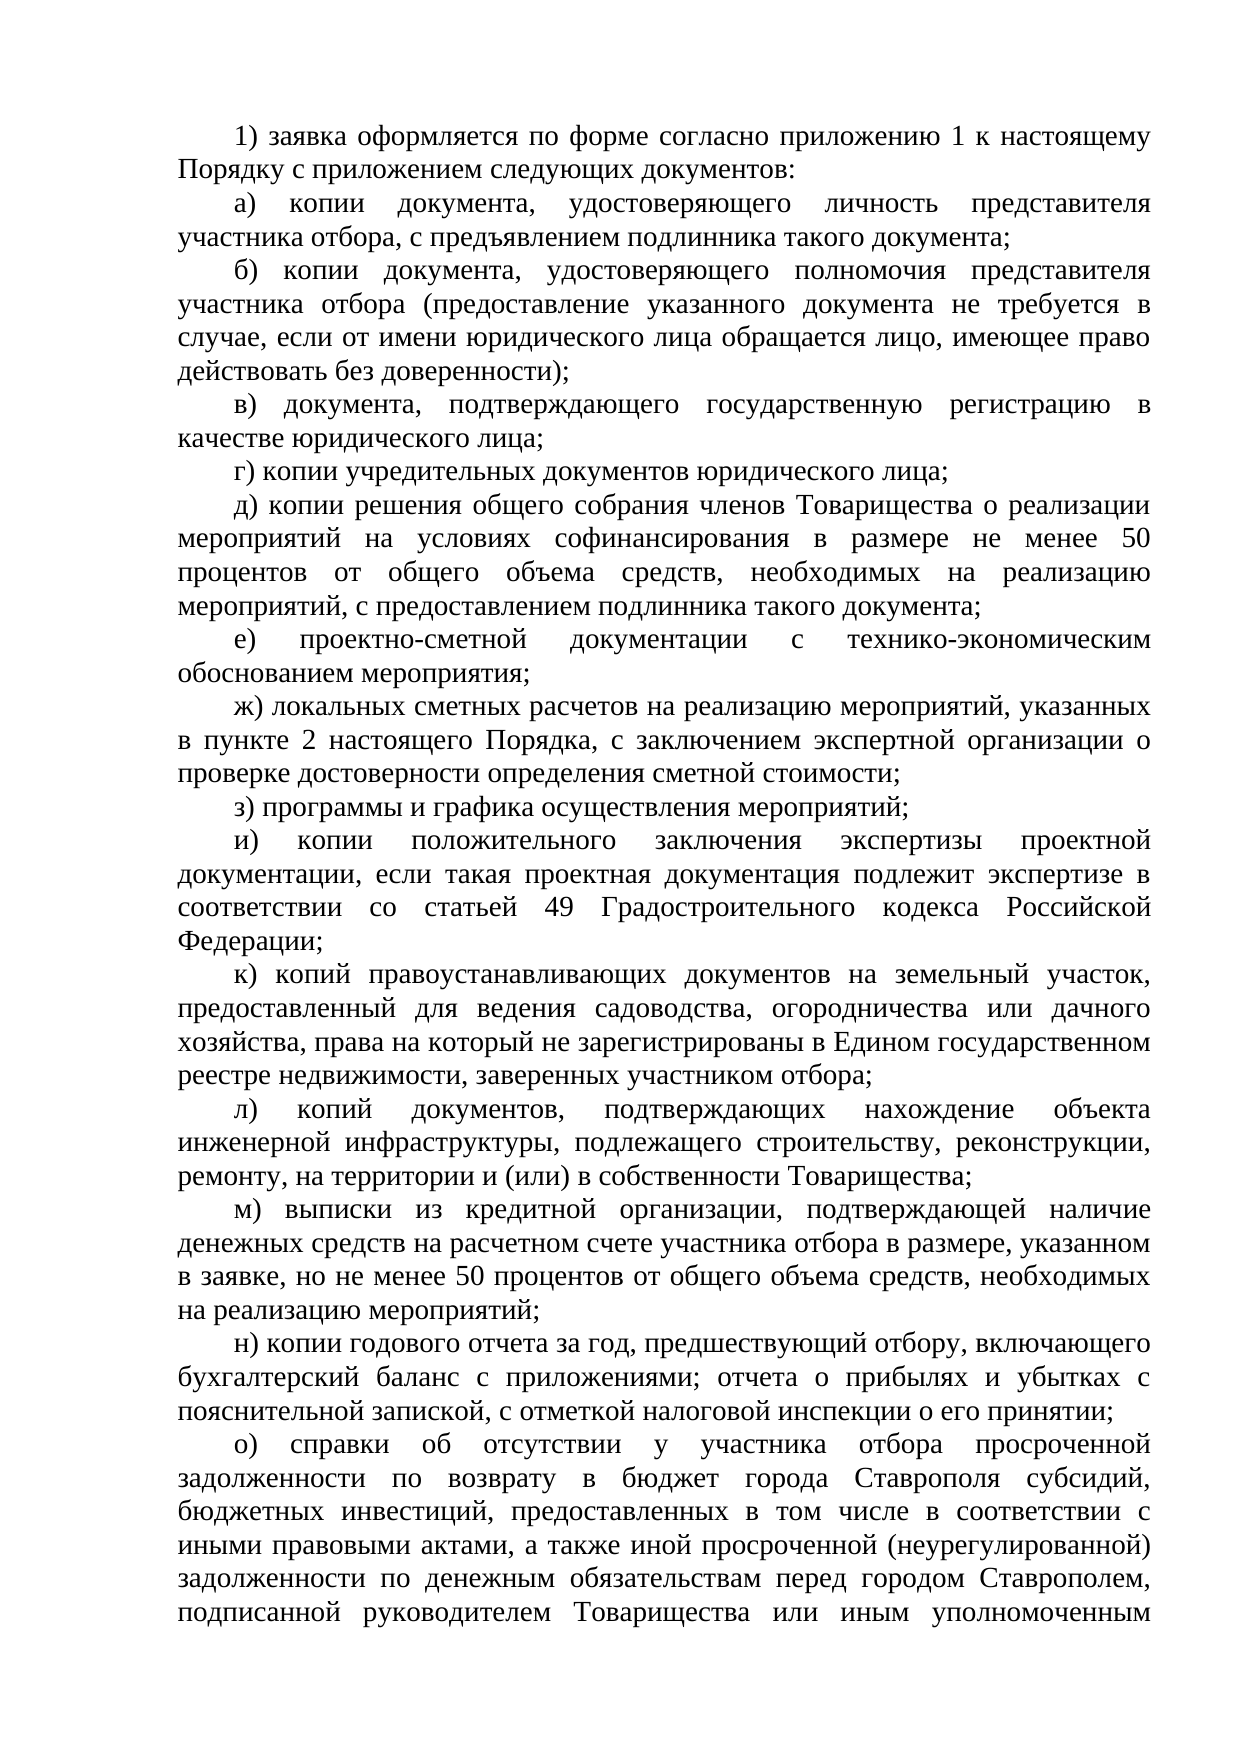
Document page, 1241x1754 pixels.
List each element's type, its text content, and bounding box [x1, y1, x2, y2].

text м) выписки из кредитной организации, подтверждающей наличие денежных средств на расчетном счете участника отбора в размере, указанном в заявке, но не менее 50 процентов от общего объема средств, необходимых на реализацию мероприятий; [177, 1191, 1152, 1326]
text в) документа, подтверждающего государственную регистрацию в качестве юридического лица; [177, 386, 1152, 453]
text б) копии документа, удостоверяющего полномочия представителя участника отбора (предоставление указанного документа не требуется в случае, если от имени юридического лица обращается лицо, имеющее право действовать без доверенности); [177, 252, 1152, 386]
text з) программы и графика осуществления мероприятий; [177, 789, 1152, 822]
text л) копий документов, подтверждающих нахождение объекта инженерной инфраструктуры, подлежащего строительству, реконструкции, ремонту, на территории и (или) в собственности Товарищества; [177, 1091, 1152, 1191]
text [177, 1426, 1152, 1627]
text г) копии учредительных документов юридического лица; [177, 453, 1152, 487]
text и) копии положительного заключения экспертизы проектной документации, если такая проектная документация подлежит экспертизе в соответствии со статьей 49 Градостроительного кодекса Российской Федерации; [177, 822, 1152, 957]
text д) копии решения общего собрания членов Товарищества о реализации мероприятий на условиях софинансирования в размере не менее 50 процентов от общего объема средств, необходимых на реализацию мероприятий, с предоставлением подлинника такого документа; [177, 487, 1152, 621]
text ж) локальных сметных расчетов на реализацию мероприятий, указанных в пункте 2 настоящего Порядка, с заключением экспертной организации о проверке достоверности определения сметной стоимости; [177, 688, 1152, 789]
text н) копии годового отчета за год, предшествующий отбору, включающего бухгалтерский баланс с приложениями; отчета о прибылях и убытках с пояснительной запиской, с отметкой налоговой инспекции о его принятии; [177, 1326, 1152, 1426]
text 1) заявка оформляется по форме согласно приложению 1 к настоящему Порядку с приложением следующих документов: [177, 118, 1152, 185]
text а) копии документа, удостоверяющего личность представителя участника отбора, с предъявлением подлинника такого документа; [177, 185, 1152, 252]
text к) копий правоустанавливающих документов на земельный участок, предоставленный для ведения садоводства, огородничества или дачного хозяйства, права на который не зарегистрированы в Едином государственном реестре недвижимости, заверенных участником отбора; [177, 957, 1152, 1091]
text е) проектно-сметной документации с технико-экономическим обоснованием мероприятия; [177, 621, 1152, 688]
